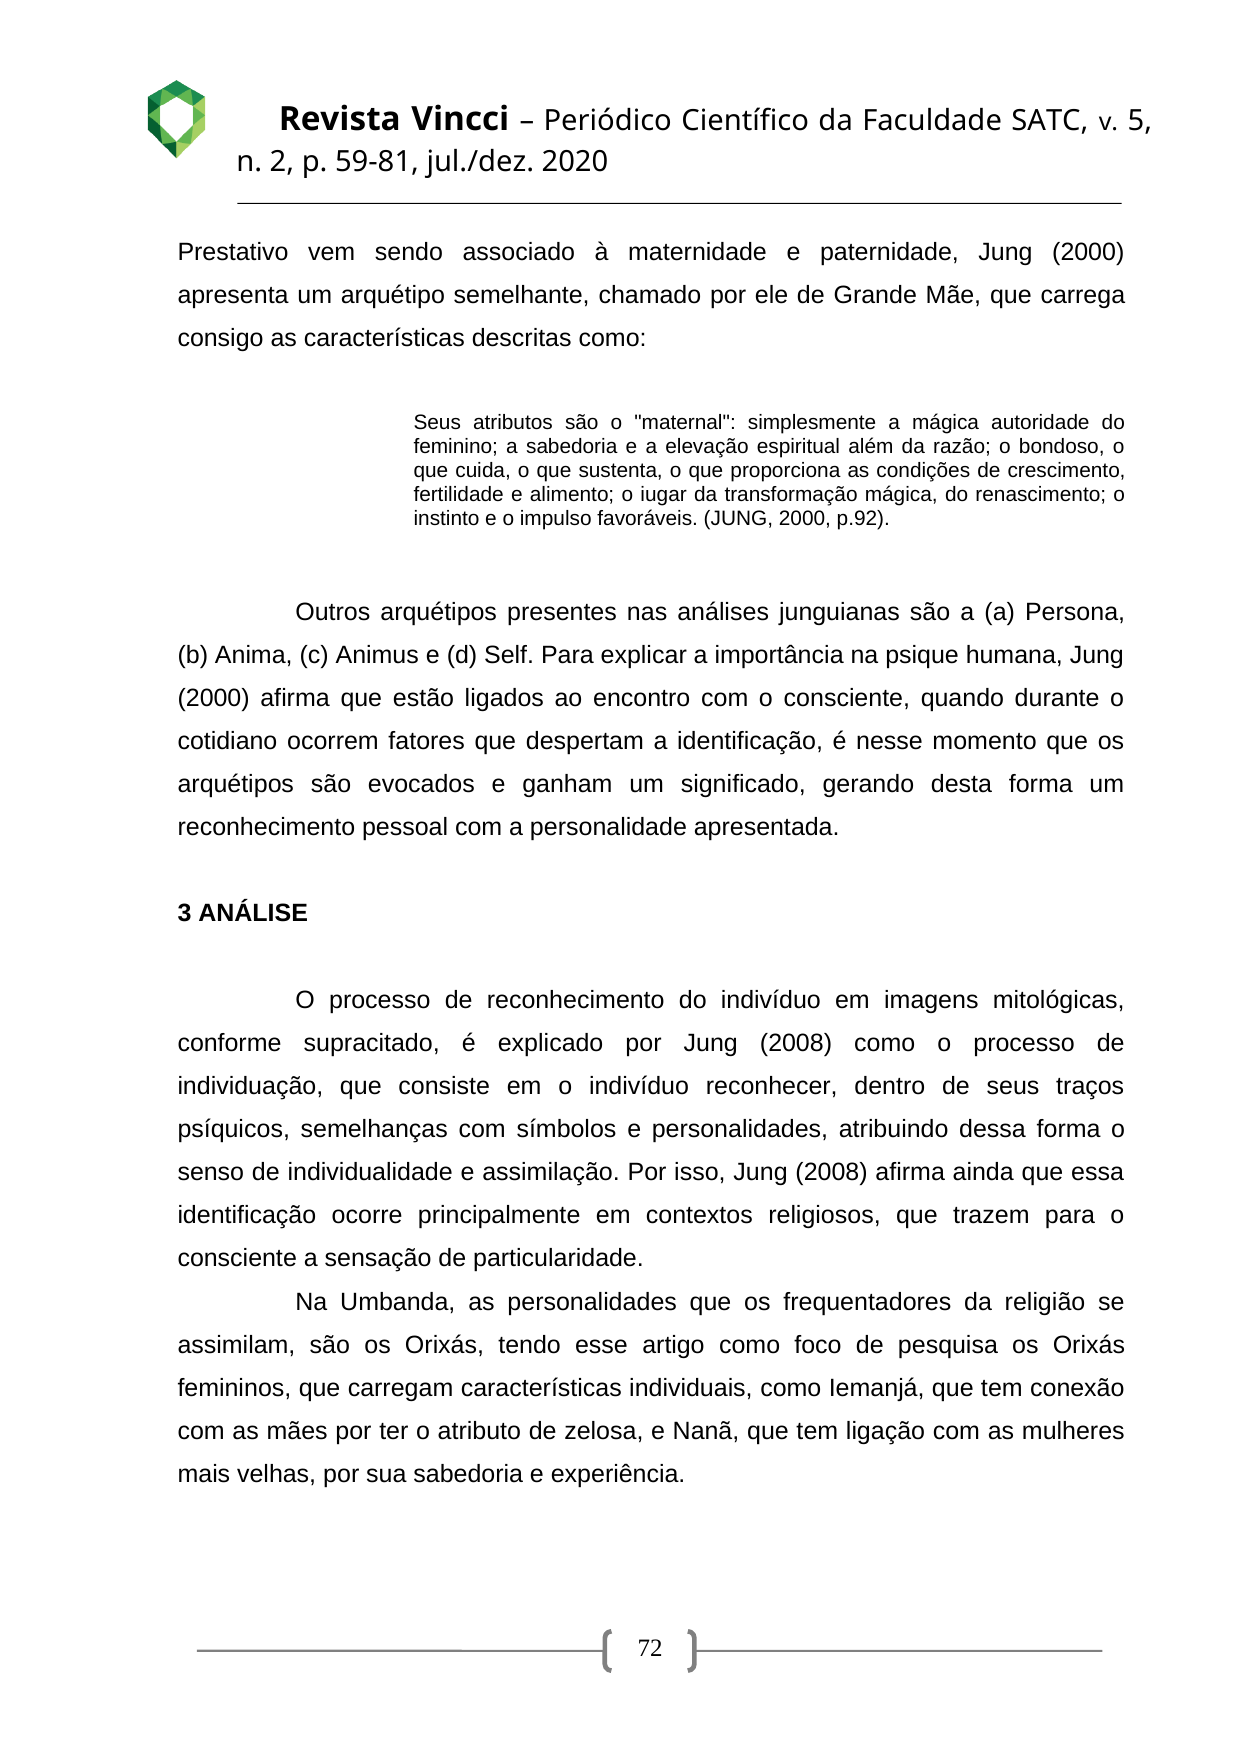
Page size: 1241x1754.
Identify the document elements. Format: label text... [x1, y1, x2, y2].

text Seus atributos são o "maternal": simplesmente a mágica autoridade do feminino; a sabedoria e a elevação espiritual além da razão; o bondoso, o que cuida, o que sustenta, o que proporciona as condições de crescimento, fertilidade e alimento; o iugar da transformação mágica, do renascimento; o instinto e o impulso favoráveis. (JUNG, 2000, p.92). [413, 409, 1126, 529]
text 3 ANÁLISE [177, 898, 1126, 927]
text Outros arquétipos presentes nas análises junguianas são a (a) Persona, (b) Anima, (c) Animus e (d) Self. Para explicar a importância na psique humana, Jung (2000) afirma que estão ligados ao encontro com o consciente, quando durante o cotidiano ocorrem fatores que despertam a identificação, é nesse momento que os arquétipos são evocados e ganham um significado, gerando desta forma um reconhecimento pessoal com a personalidade apresentada. [177, 596, 1126, 841]
text O processo de reconhecimento do indivíduo em imagens mitológicas, conforme supracitado, é explicado por Jung (2008) como o processo de individuação, que consiste em o indivíduo reconhecer, dentro de seus traços psíquicos, semelhanças com símbolos e personalidades, atribuindo dessa forma o senso de individualidade e assimilação. Por isso, Jung (2008) afirma ainda que essa identificação ocorre principalmente em contextos religiosos, que trazem para o consciente a sensação de particularidade. [177, 984, 1126, 1272]
text Na Umbanda, as personalidades que os frequentadores da religião se assimilam, são os Orixás, tendo esse artigo como foco de pesquisa os Orixás femininos, que carregam características individuais, como Iemanjá, que tem conexão com as mães por ter o atributo de zelosa, e Nanã, que tem ligação com as mulheres mais velhas, por sua sabedoria e experiência. [177, 1286, 1126, 1488]
picture [122, 77, 229, 162]
